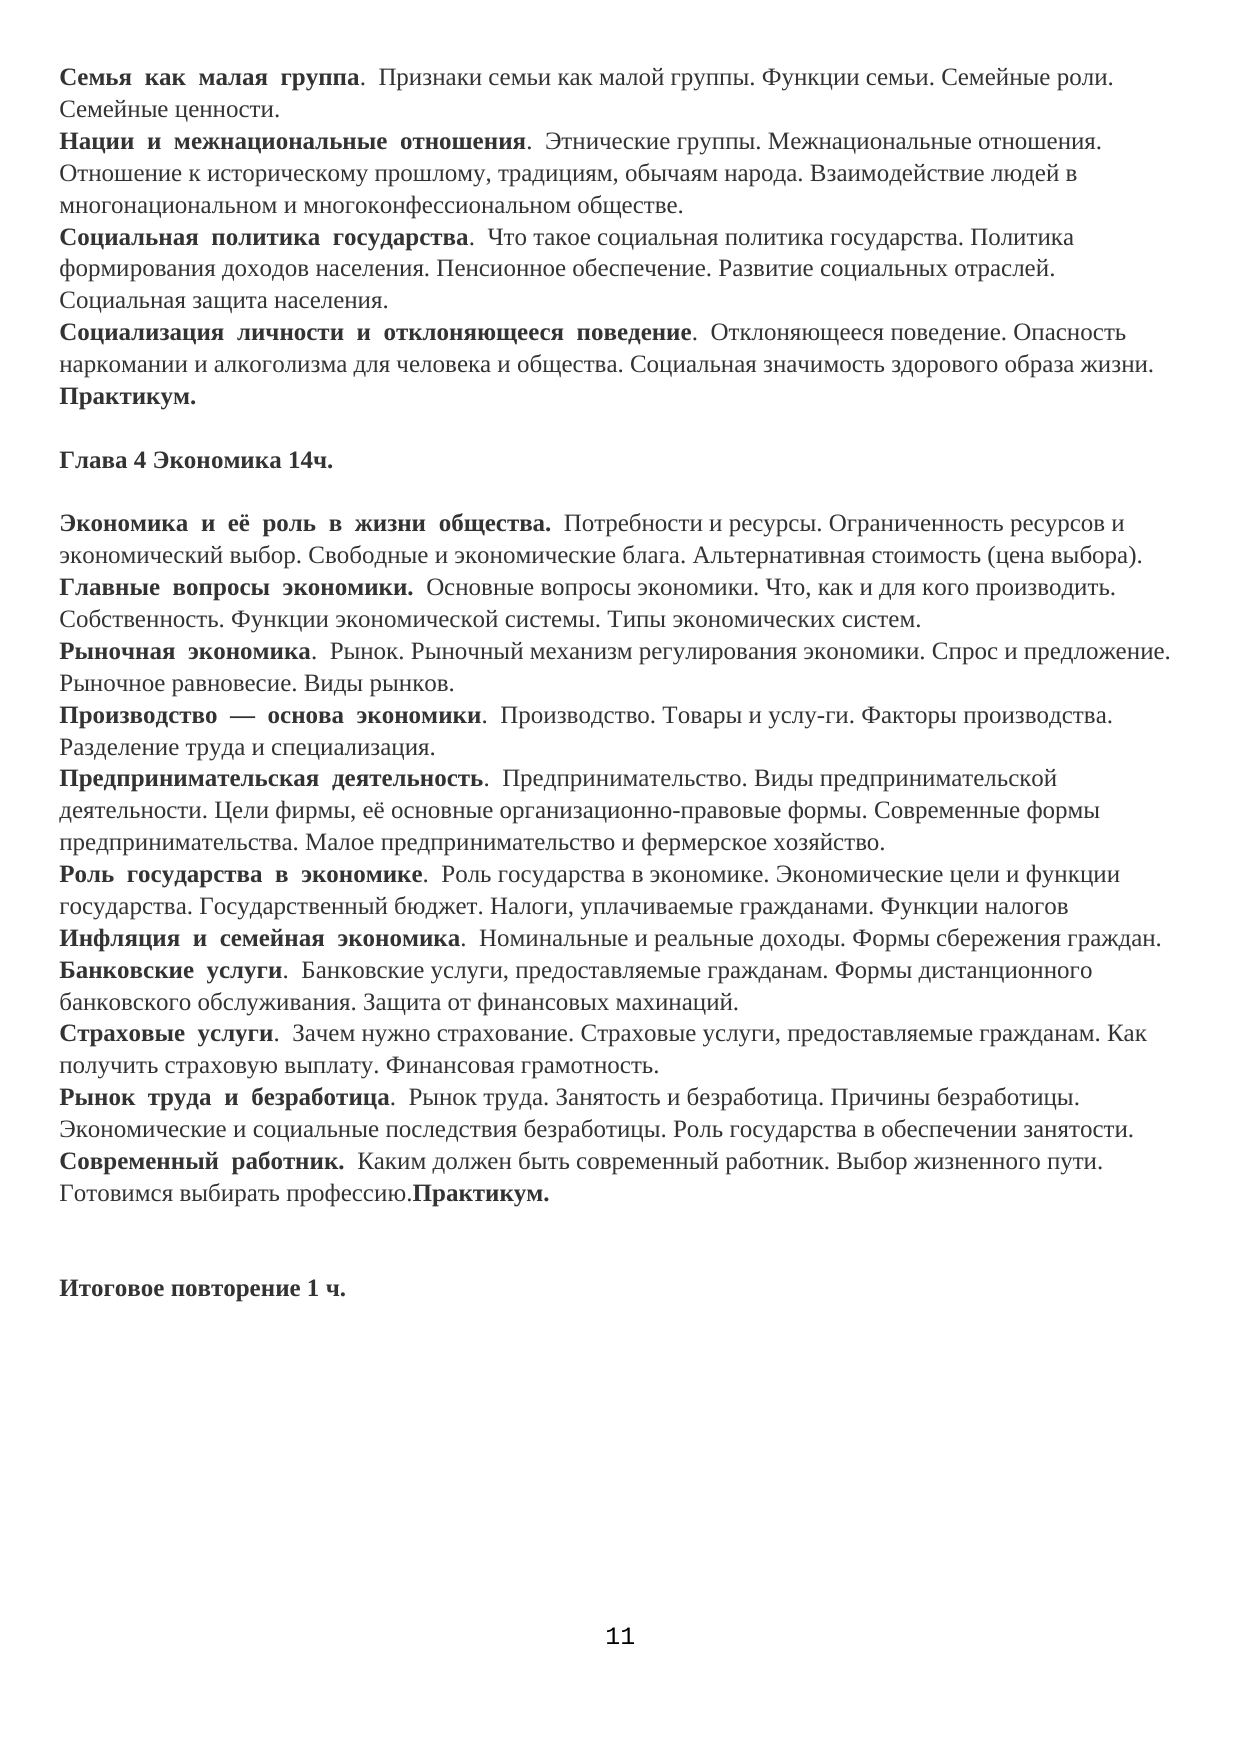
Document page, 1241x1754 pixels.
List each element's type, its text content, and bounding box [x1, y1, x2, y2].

text Банковские услуги. Банковские услуги, предоставляемые гражданам. Формы дистанционного банковского обслуживания. Защита от финансовых махинаций. [59, 952, 1181, 1015]
text Нации и межнациональные отношения. Этнические группы. Межнациональные отношения. Отношение к историческому прошлому, традициям, обычаям народа. Взаимодействие людей в многонациональном и многоконфессиональном обществе. [59, 123, 1181, 218]
text Страховые услуги. Зачем нужно страхование. Страховые услуги, предоставляемые гражданам. Как получить страховую выплату. Финансовая грамотность. [59, 1015, 1181, 1079]
text Семья как малая группа. Признаки семьи как малой группы. Функции семьи. Семейные роли. Семейные ценности. [59, 59, 1181, 123]
text Рынок труда и безработица. Рынок труда. Занятость и безработица. Причины безработицы. Экономические и социальные последствия безработицы. Роль государства в обеспечении занятости. [59, 1079, 1181, 1143]
text Итоговое повторение 1 ч. [59, 1270, 1181, 1302]
text Социализация личности и отклоняющееся поведение. Отклоняющееся поведение. Опасность наркомании и алкоголизма для человека и общества. Социальная значимость здорового образа жизни. Практикум. [59, 314, 1181, 410]
text Глава 4 Экономика 14ч. [59, 442, 1181, 473]
text Роль государства в экономике. Роль государства в экономике. Экономические цели и функции государства. Государственный бюджет. Налоги, уплачиваемые гражданами. Функции налогов [59, 856, 1181, 920]
text Производство — основа экономики. Производство. Товары и услу-ги. Факторы производства. Разделение труда и специализация. [59, 697, 1181, 760]
text Социальная политика государства. Что такое социальная политика государства. Политика формирования доходов населения. Пенсионное обеспечение. Развитие социальных отраслей. Социальная защита населения. [59, 218, 1181, 314]
text Инфляция и семейная экономика. Номинальные и реальные доходы. Формы сбережения граждан. [59, 920, 1181, 952]
text Современный работник. Каким должен быть современный работник. Выбор жизненного пути. Готовимся выбирать профессию.Практикум. [59, 1143, 1181, 1207]
text Рыночная экономика. Рынок. Рыночный механизм регулирования экономики. Спрос и предложение. Рыночное равновесие. Виды рынков. [59, 633, 1181, 697]
text Экономика и её роль в жизни общества. Потребности и ресурсы. Ограниченность ресурсов и экономический выбор. Свободные и экономические блага. Альтернативная стоимость (цена выбора). [59, 505, 1181, 569]
text Предпринимательская деятельность. Предпринимательство. Виды предпринимательской деятельности. Цели фирмы, её основные организационно-правовые формы. Современные формы предпринимательства. Малое предпринимательство и фермерское хозяйство. [59, 760, 1181, 856]
text Главные вопросы экономики. Основные вопросы экономики. Что, как и для кого производить. Собственность. Функции экономической системы. Типы экономических систем. [59, 569, 1181, 633]
